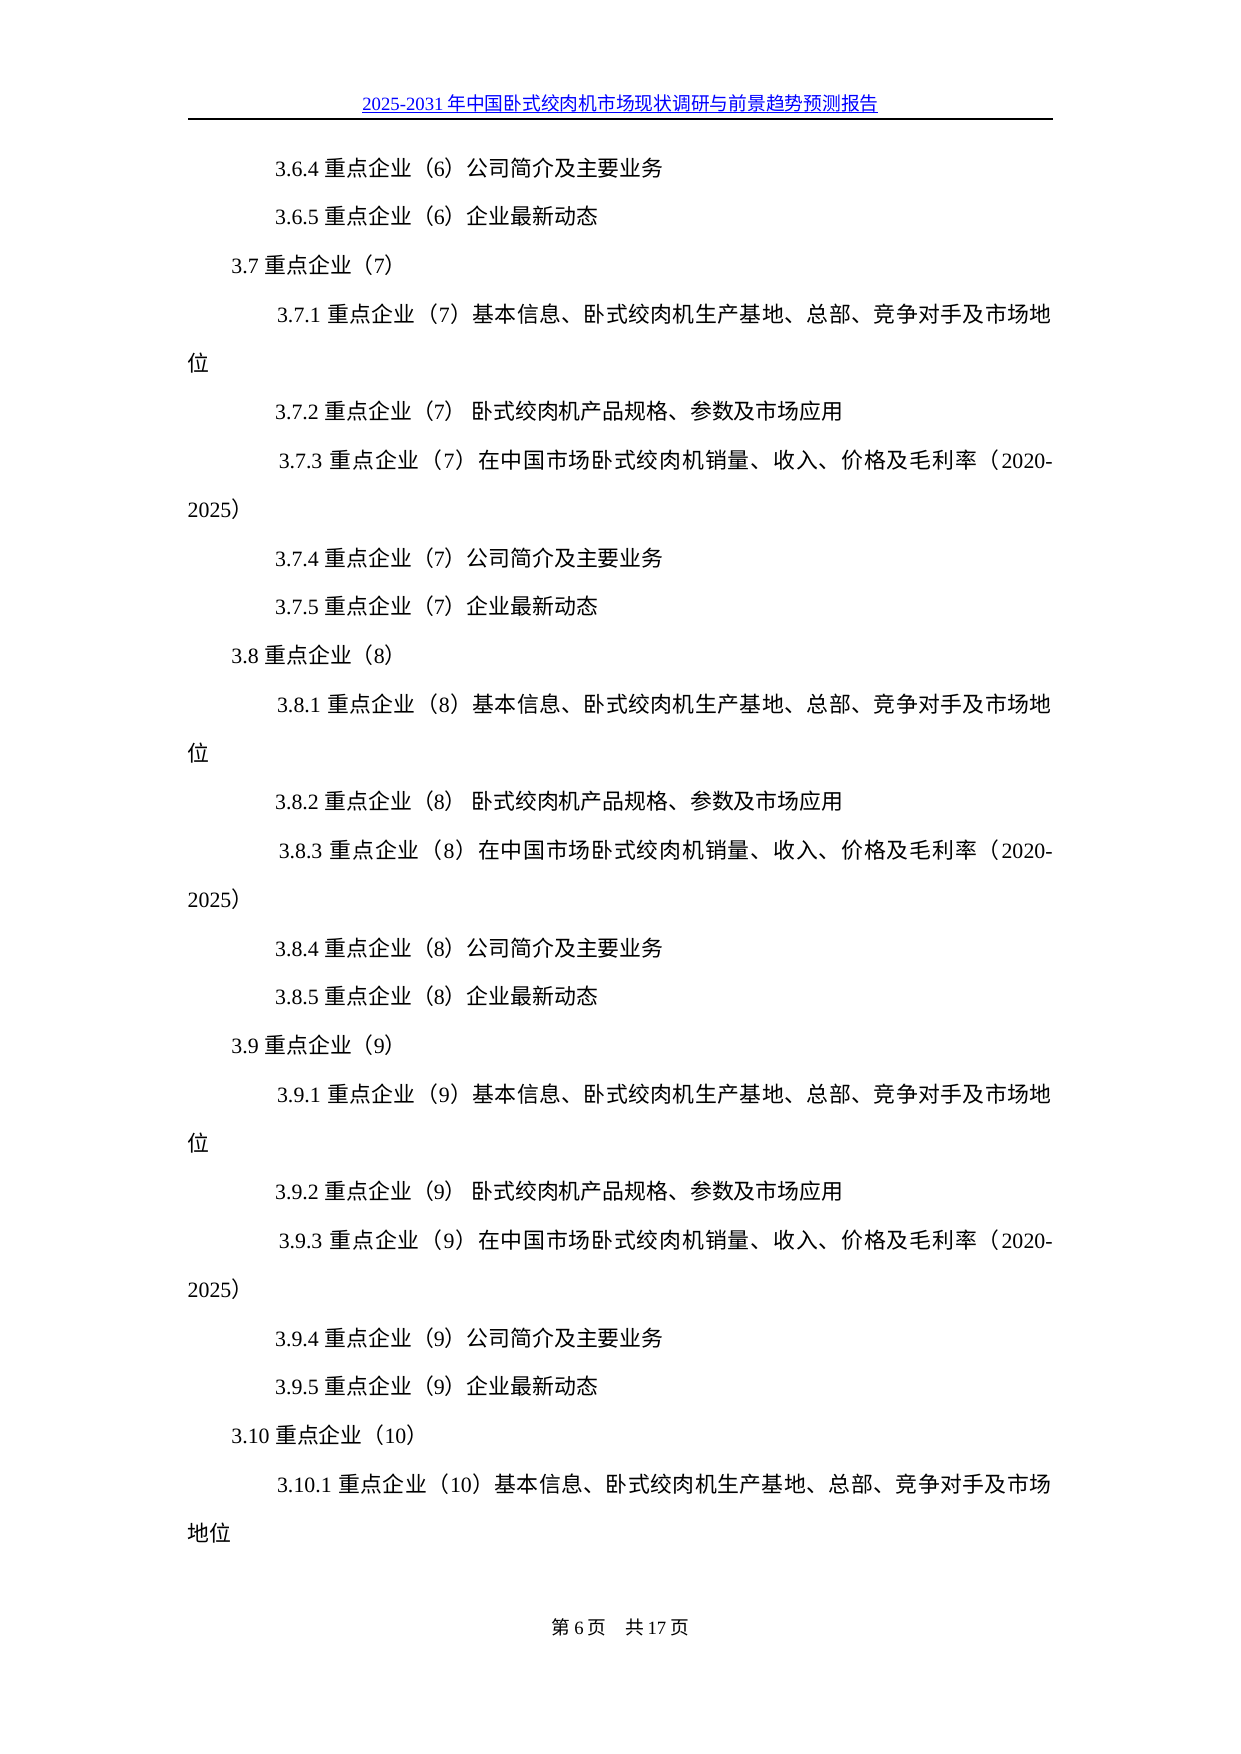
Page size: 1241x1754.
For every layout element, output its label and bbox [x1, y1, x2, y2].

text [187, 150, 1053, 1548]
